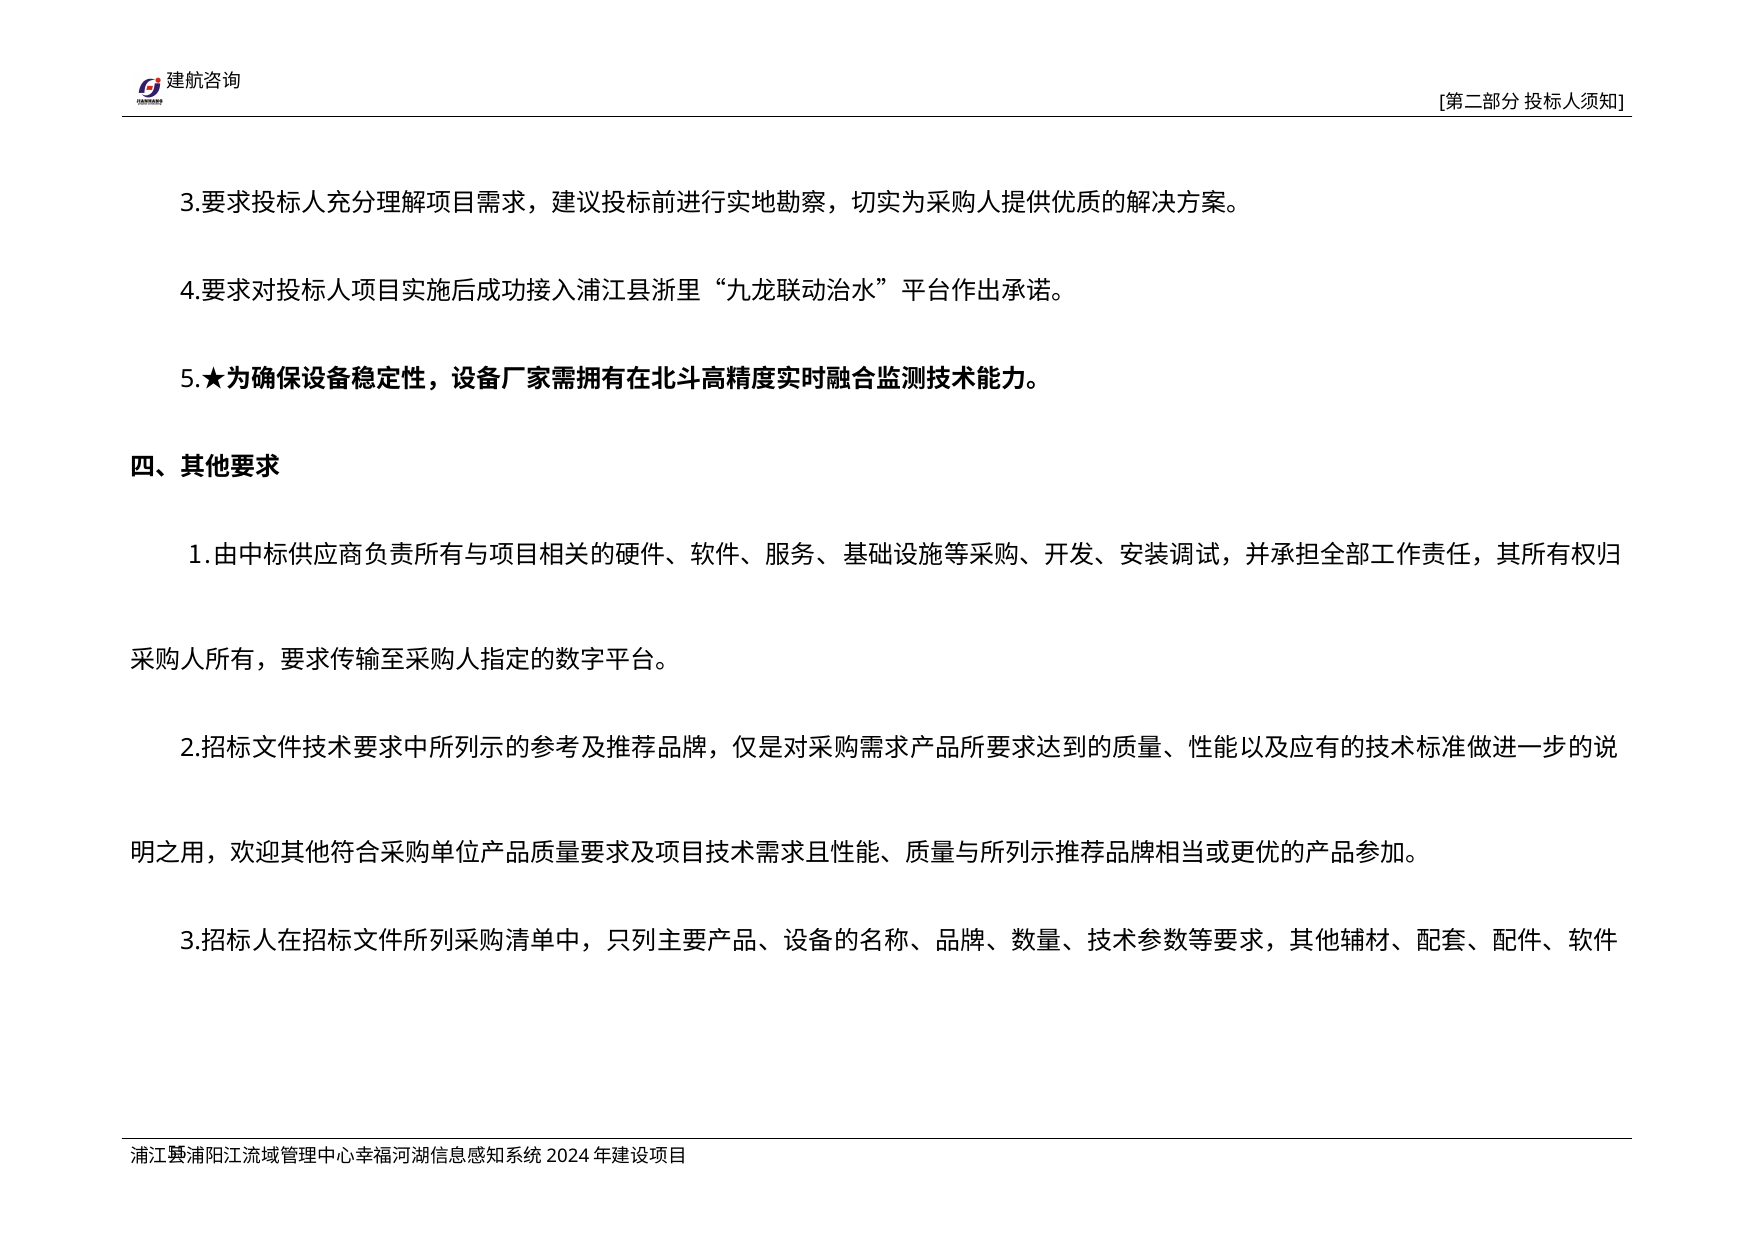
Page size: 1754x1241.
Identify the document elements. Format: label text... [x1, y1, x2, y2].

text 3.要求投标人充分理解项目需求，建议投标前进行实地勘察，切实为采购人提供优质的解决方案。 [130, 165, 1624, 235]
text 5.★为确保设备稳定性，设备厂家需拥有在北斗高精度实时融合监测技术能力。 [130, 341, 1624, 411]
text 3.招标人在招标文件所列采购清单中，只列主要产品、设备的名称、品牌、数量、技术参数等要求，其他辅材、配套、配件、软件等未详细列入，均应包括在相应产品、设备器材中，投标人在报价时自行考虑。 [130, 904, 1624, 974]
text 四、其他要求 [130, 429, 1624, 499]
picture [133, 73, 167, 109]
text 1.由中标供应商负责所有与项目相关的硬件、软件、服务、基础设施等采购、开发、安装调试，并承担全部工作责任，其所有权归采购人所有，要求传输至采购人指定的数字平台。 [130, 518, 1624, 693]
text 2.招标文件技术要求中所列示的参考及推荐品牌，仅是对采购需求产品所要求达到的质量、性能以及应有的技术标准做进一步的说明之用，欢迎其他符合采购单位产品质量要求及项目技术需求且性能、质量与所列示推荐品牌相当或更优的产品参加。 [130, 711, 1624, 886]
text 4.要求对投标人项目实施后成功接入浦江县浙里“九龙联动治水”平台作出承诺。 [130, 253, 1624, 323]
